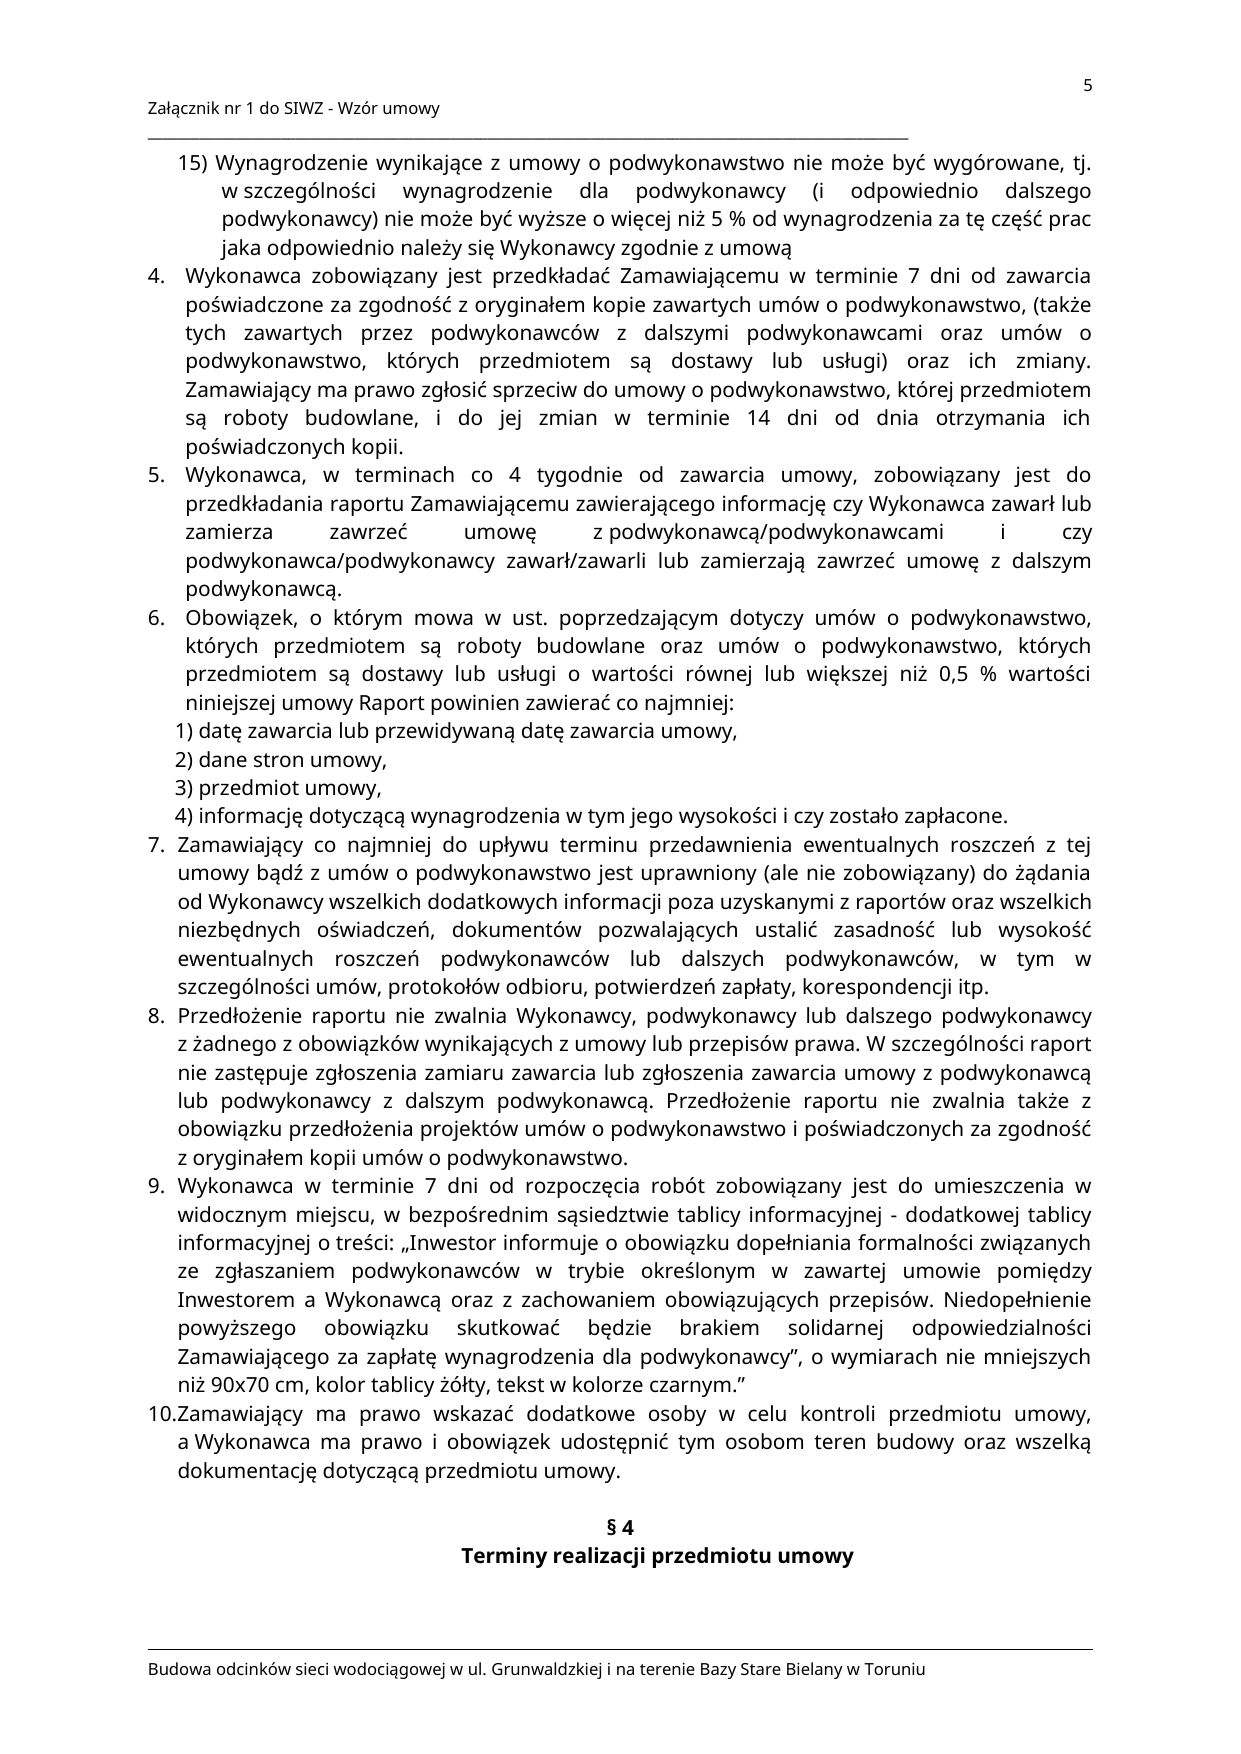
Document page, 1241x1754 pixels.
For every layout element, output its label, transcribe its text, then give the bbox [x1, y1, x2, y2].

text 5. Wykonawca, w terminach co 4 tygodnie od zawarcia umowy, zobowiązany jest do przedkładania raportu Zamawiającemu zawierającego informację czy Wykonawca zawarł lub zamierza zawrzeć umowę z podwykonawcą/podwykonawcami i czy podwykonawca/podwykonawcy zawarł/zawarli lub zamierzają zawrzeć umowę z dalszym podwykonawcą. [148, 460, 1093, 603]
text 3) przedmiot umowy, [148, 773, 1093, 802]
text 7. Zamawiający co najmniej do upływu terminu przedawnienia ewentualnych roszczeń z tej umowy bądź z umów o podwykonawstwo jest uprawniony (ale nie zobowiązany) do żądania od Wykonawcy wszelkich dodatkowych informacji poza uzyskanymi z raportów oraz wszelkich niezbędnych oświadczeń, dokumentów pozwalających ustalić zasadność lub wysokość ewentualnych roszczeń podwykonawców lub dalszych podwykonawców, w tym w szczególności umów, protokołów odbioru, potwierdzeń zapłaty, korespondencji itp. [148, 830, 1093, 1001]
text 8. Przedłożenie raportu nie zwalnia Wykonawcy, podwykonawcy lub dalszego podwykonawcy z żadnego z obowiązków wynikających z umowy lub przepisów prawa. W szczególności raport nie zastępuje zgłoszenia zamiaru zawarcia lub zgłoszenia zawarcia umowy z podwykonawcą lub podwykonawcy z dalszym podwykonawcą. Przedłożenie raportu nie zwalnia także z obowiązku przedłożenia projektów umów o podwykonawstwo i poświadczonych za zgodność z oryginałem kopii umów o podwykonawstwo. [148, 1001, 1093, 1171]
text 10.Zamawiający ma prawo wskazać dodatkowe osoby w celu kontroli przedmiotu umowy, a Wykonawca ma prawo i obowiązek udostępnić tym osobom teren budowy oraz wszelką dokumentację dotyczącą przedmiotu umowy. [148, 1399, 1093, 1484]
text 6. Obowiązek, o którym mowa w ust. poprzedzającym dotyczy umów o podwykonawstwo, których przedmiotem są roboty budowlane oraz umów o podwykonawstwo, których przedmiotem są dostawy lub usługi o wartości równej lub większej niż 0,5 % wartości niniejszej umowy Raport powinien zawierać co najmniej: [148, 603, 1093, 716]
text § 4 [148, 1513, 1093, 1541]
text 1) datę zawarcia lub przewidywaną datę zawarcia umowy, [148, 716, 1093, 745]
text 4. Wykonawca zobowiązany jest przedkładać Zamawiającemu w terminie 7 dni od zawarcia poświadczone za zgodność z oryginałem kopie zawartych umów o podwykonawstwo, (także tych zawartych przez podwykonawców z dalszymi podwykonawcami oraz umów o podwykonawstwo, których przedmiotem są dostawy lub usługi) oraz ich zmiany. Zamawiający ma prawo zgłosić sprzeciw do umowy o podwykonawstwo, której przedmiotem są roboty budowlane, i do jej zmian w terminie 14 dni od dnia otrzymania ich poświadczonych kopii. [148, 261, 1093, 460]
text 15) Wynagrodzenie wynikające z umowy o podwykonawstwo nie może być wygórowane, tj. w szczególności wynagrodzenie dla podwykonawcy (i odpowiednio dalszego podwykonawcy) nie może być wyższe o więcej niż 5 % od wynagrodzenia za tę część prac jaka odpowiednio należy się Wykonawcy zgodnie z umową [177, 148, 1093, 261]
text 2) dane stron umowy, [148, 745, 1093, 773]
text 9. Wykonawca w terminie 7 dni od rozpoczęcia robót zobowiązany jest do umieszczenia w widocznym miejscu, w bezpośrednim sąsiedztwie tablicy informacyjnej - dodatkowej tablicy informacyjnej o treści: „Inwestor informuje o obowiązku dopełniania formalności związanych ze zgłaszaniem podwykonawców w trybie określonym w zawartej umowie pomiędzy Inwestorem a Wykonawcą oraz z zachowaniem obowiązujących przepisów. Niedopełnienie powyższego obowiązku skutkować będzie brakiem solidarnej odpowiedzialności Zamawiającego za zapłatę wynagrodzenia dla podwykonawcy”, o wymiarach nie mniejszych niż 90x70 cm, kolor tablicy żółty, tekst w kolorze czarnym.” [148, 1171, 1093, 1399]
subtitle Terminy realizacji przedmiotu umowy [223, 1541, 1093, 1569]
text 4) informację dotyczącą wynagrodzenia w tym jego wysokości i czy zostało zapłacone. [148, 802, 1093, 830]
